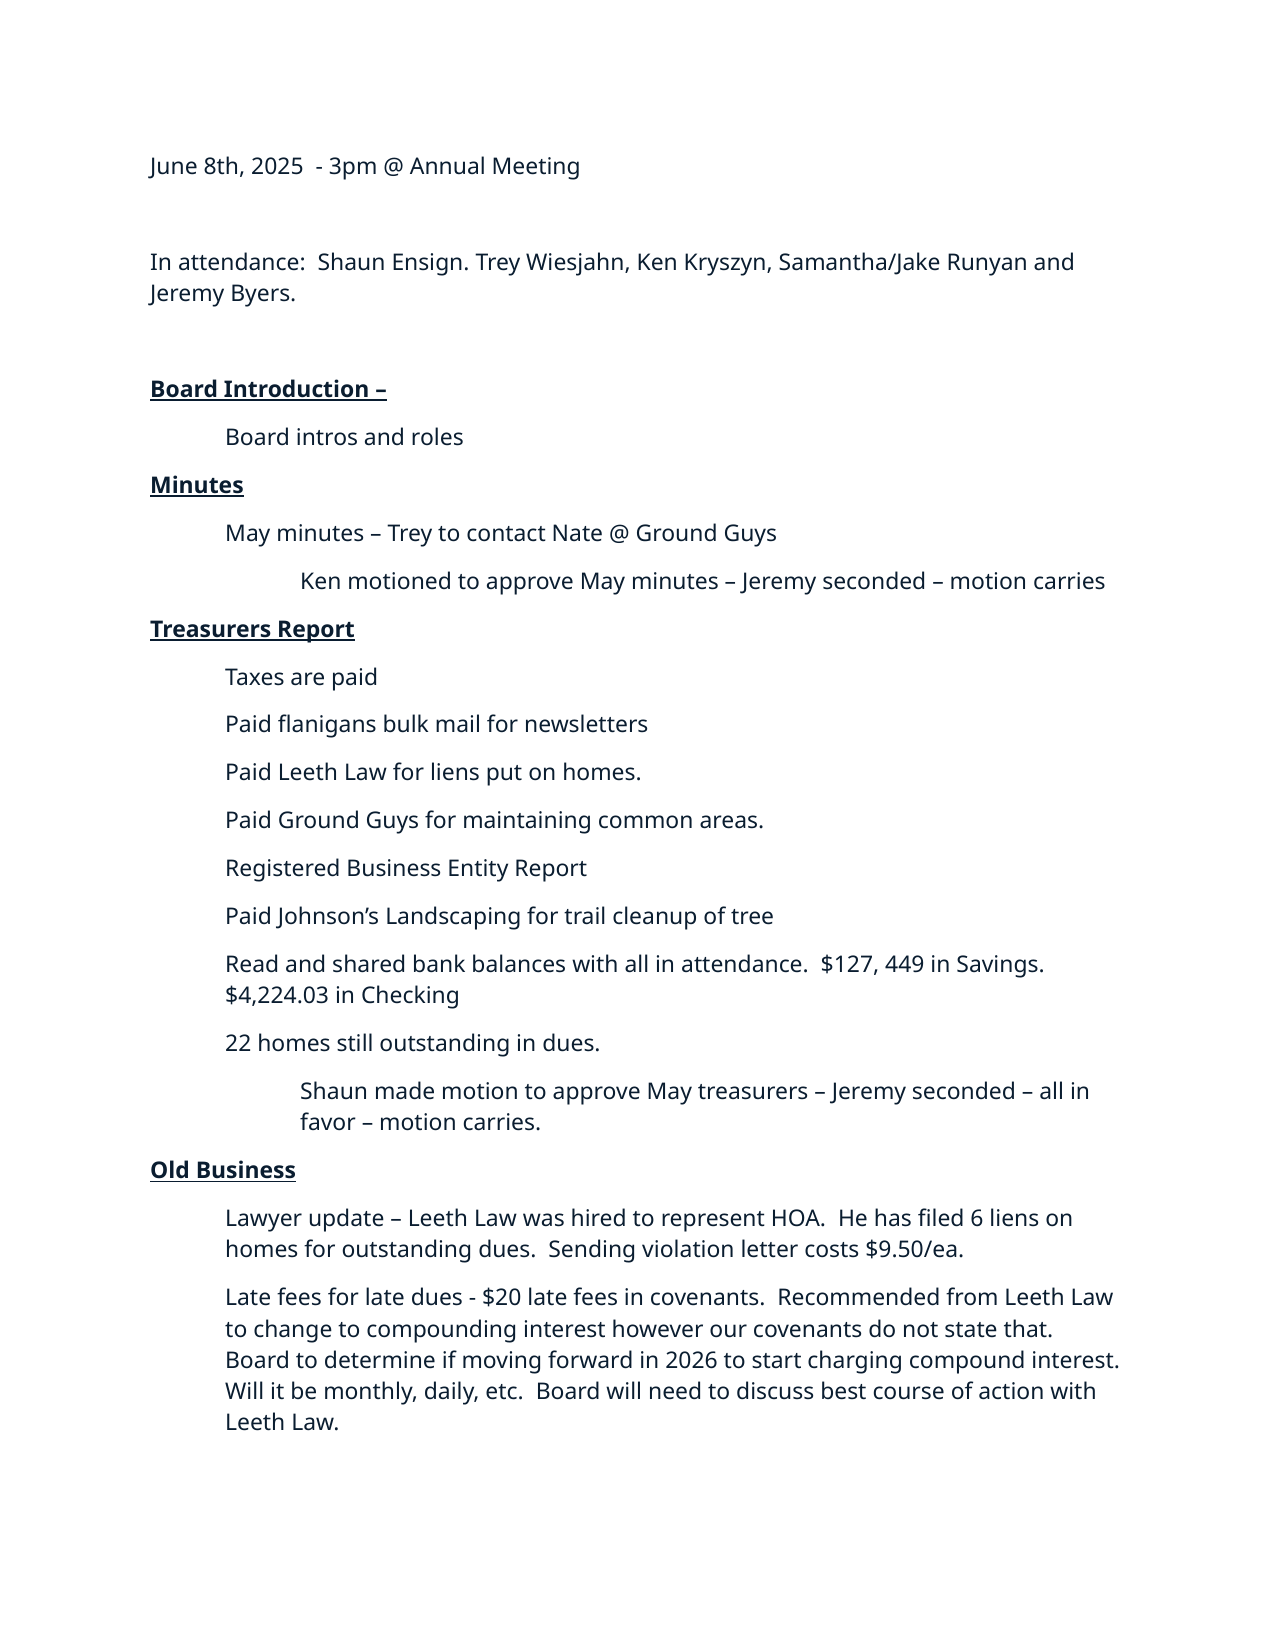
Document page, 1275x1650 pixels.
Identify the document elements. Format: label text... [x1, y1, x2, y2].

text Lawyer update – Leeth Law was hired to represent HOA. He has filed 6 liens on homes for outstanding dues. Sending violation letter costs $9.50/ea. [225, 1202, 1125, 1264]
text Paid Johnson’s Landscaping for trail cleanup of tree [150, 900, 1125, 931]
text Treasurers Report [150, 612, 1125, 644]
text Paid Leeth Law for liens put on homes. [150, 756, 1125, 787]
text Board Introduction – [150, 373, 1125, 404]
text Minutes [150, 469, 1125, 500]
text In attendance: Shaun Ensign. Trey Wiesjahn, Ken Kryszyn, Samantha/Jake Runyan and Jeremy Byers. [150, 246, 1125, 308]
text Paid flanigans bulk mail for newsletters [150, 708, 1125, 739]
text Taxes are paid [150, 660, 1125, 692]
text Registered Business Entity Report [150, 852, 1125, 883]
text Board intros and roles [150, 421, 1125, 452]
text Ken motioned to approve May minutes – Jeremy seconded – motion carries [225, 564, 1125, 596]
text Old Business [150, 1154, 1125, 1185]
text May minutes – Trey to contact Nate @ Ground Guys [225, 517, 1125, 548]
text June 8th, 2025 - 3pm @ Annual Meeting [150, 150, 1125, 181]
text 22 homes still outstanding in dues. [225, 1027, 1125, 1058]
text Late fees for late dues - $20 late fees in covenants. Recommended from Leeth Law to change to compounding interest however our covenants do not state that. Board to determine if moving forward in 2026 to start charging compound interest. Will it be monthly, daily, etc. Board will need to discuss best course of action with Leeth Law. [225, 1281, 1125, 1437]
text Paid Ground Guys for maintaining common areas. [150, 804, 1125, 835]
text Shaun made motion to approve May treasurers – Jeremy seconded – all in favor – motion carries. [300, 1075, 1125, 1137]
text Read and shared bank balances with all in attendance. $127, 449 in Savings. $4,224.03 in Checking [225, 948, 1125, 1010]
